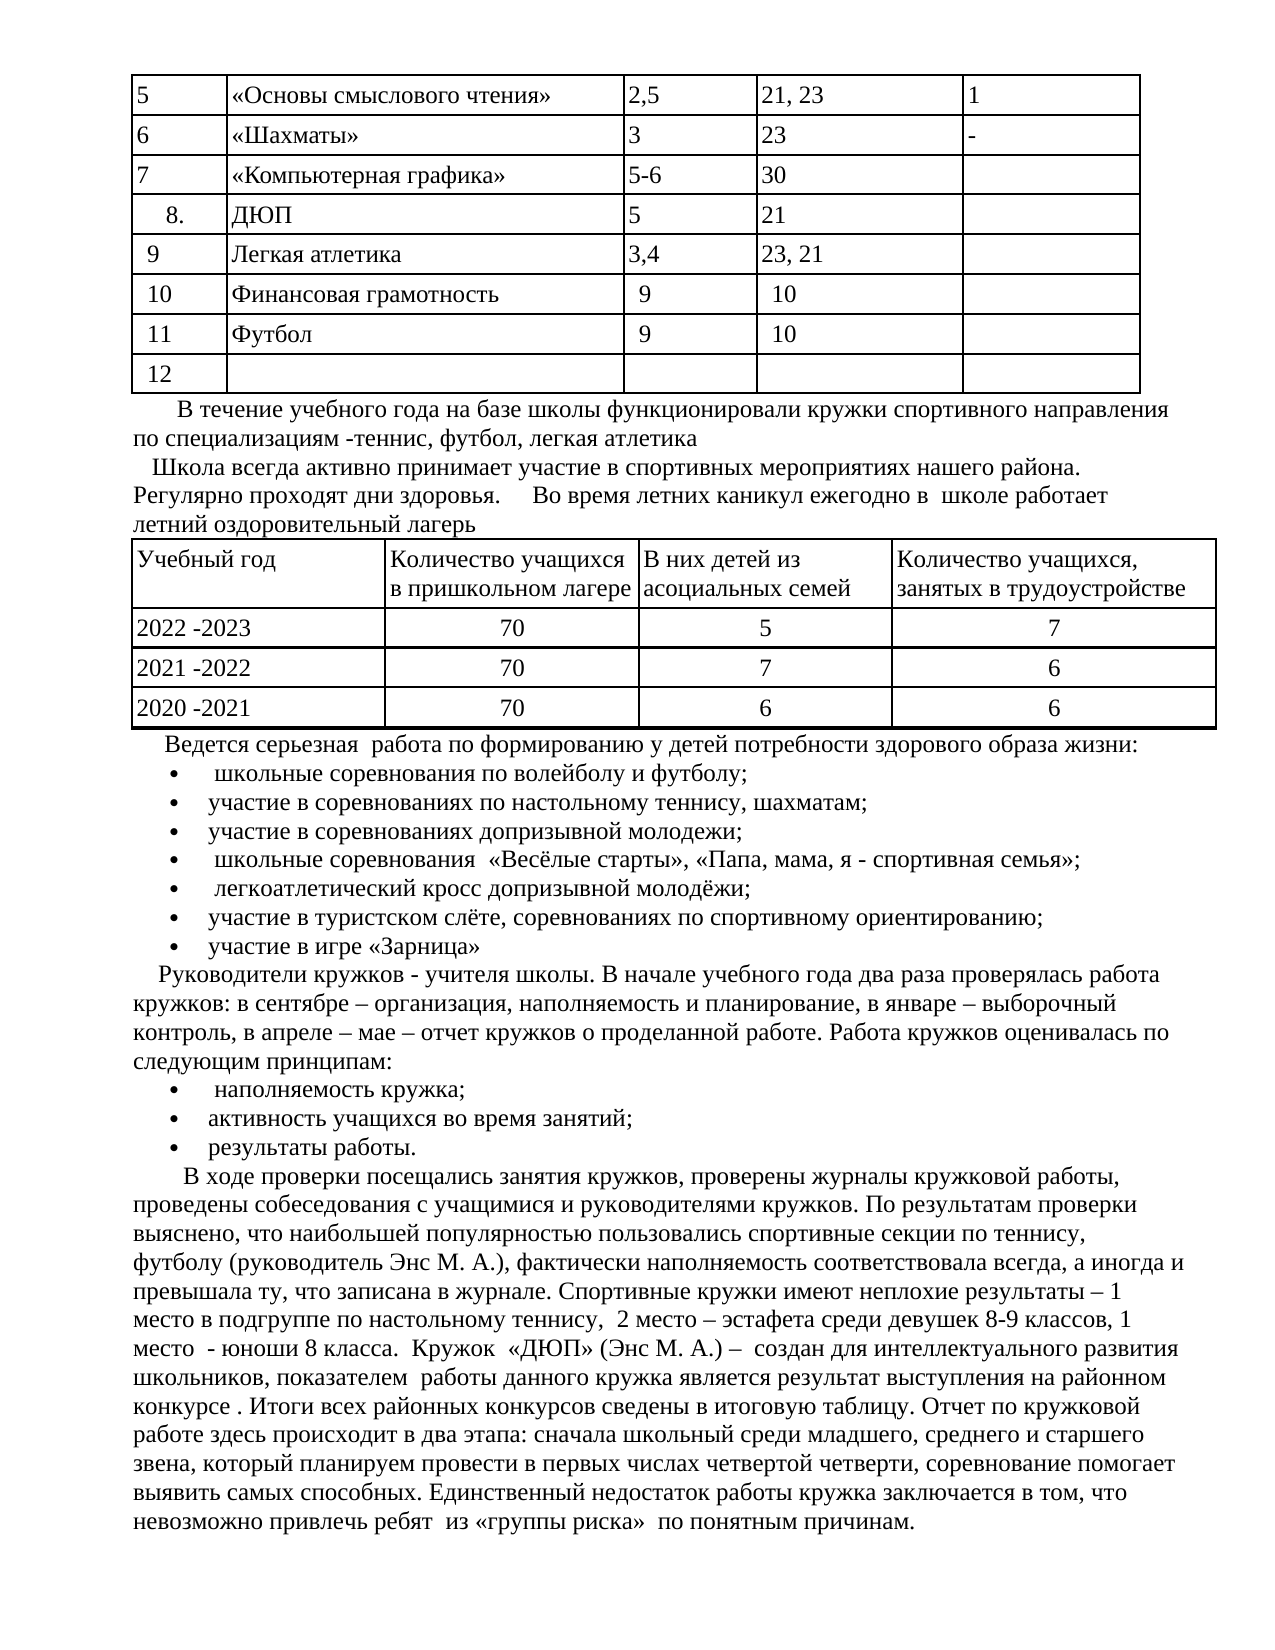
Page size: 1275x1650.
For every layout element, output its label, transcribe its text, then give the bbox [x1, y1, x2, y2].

table_cell 30 [758, 156, 962, 193]
text В ходе проверки посещались занятия кружков, проверены журналы кружковой работы, проведены собеседования с учащимися и руководителями кружков. По результатам проверки выяснено, что наибольшей популярностью пользовались спортивные секции по теннису, футболу (руководитель Энс М. А.), фактически наполняемость соответствовала всегда, а иногда и превышала ту, что записана в журнале. Спортивные кружки имеют неплохие результаты – 1 место в подгруппе по настольному теннису, 2 место – эстафета среди девушек 8-9 классов, 1 место - юноши 8 класса. Кружок «ДЮП» (Энс М. А.) – создан для интеллектуального развития школьников, показателем работы данного кружка является результат выступления на районном конкурсе . Итоги всех районных конкурсов сведены в итоговую таблицу. Отчет по кружковой работе здесь происходит в два этапа: сначала школьный среди младшего, среднего и старшего звена, который планируем провести в первых числах четвертой четверти, соревнование помогает выявить самых способных. Единственный недостаток работы кружка заключается в том, что невозможно привлечь ребят из «группы риска» по понятным причинам. [133, 1161, 1186, 1534]
table_cell 10 [133, 275, 226, 313]
table_cell 8. [133, 195, 226, 233]
table_cell 6 [133, 116, 226, 153]
table_cell 23 [758, 116, 962, 153]
table_cell 2022 -2023 [133, 609, 384, 646]
table_cell [625, 355, 756, 392]
list результаты работы. [170, 1132, 1186, 1161]
table_cell 5 [640, 609, 891, 646]
table_cell - [964, 116, 1139, 153]
table_cell 5 [625, 195, 756, 233]
list активность учащихся во время занятий; [170, 1103, 1186, 1132]
table_cell Легкая атлетика [228, 235, 623, 273]
table_cell 7 [893, 609, 1215, 646]
table_cell 70 [386, 688, 638, 726]
table_header Количество учащихся, занятых в трудоустройстве [893, 540, 1215, 607]
table_header Количество учащихся в пришкольном лагере [386, 540, 638, 607]
table_cell «Основы смыслового чтения» [228, 76, 623, 114]
text Руководители кружков - учителя школы. В начале учебного года два раза проверялась работа кружков: в сентябре – организация, наполняемость и планирование, в январе – выборочный контроль, в апреле – мае – отчет кружков о проделанной работе. Работа кружков оценивалась по следующим принципам: [133, 959, 1186, 1074]
table_cell «Шахматы» [228, 116, 623, 153]
table_header Учебный год [133, 540, 384, 607]
table_cell 6 [640, 688, 891, 726]
table_cell 21 [758, 195, 962, 233]
text Ведется серьезная работа по формированию у детей потребности здорового образа жизни: [133, 730, 1186, 758]
table_cell [228, 355, 623, 392]
table_cell [964, 315, 1139, 352]
table_cell 9 [625, 275, 756, 313]
table_cell 2021 -2022 [133, 649, 384, 686]
table_cell 5 [133, 76, 226, 114]
table_cell 9 [625, 315, 756, 352]
table_cell ДЮП [228, 195, 623, 233]
table_cell [964, 156, 1139, 193]
table_cell Финансовая грамотность [228, 275, 623, 313]
table_cell 12 [133, 355, 226, 392]
table_cell 3,4 [625, 235, 756, 273]
table_cell [964, 195, 1139, 233]
table_cell 7 [640, 649, 891, 686]
text Школа всегда активно принимает участие в спортивных мероприятиях нашего района. Регулярно проходят дни здоровья. Во время летних каникул ежегодно в школе работает летний оздоровительный лагерь [133, 452, 1186, 538]
table_cell 6 [893, 688, 1215, 726]
table_cell 70 [386, 649, 638, 686]
list легкоатлетический кросс допризывной молодёжи; [170, 873, 1186, 902]
table_cell 7 [133, 156, 226, 193]
table_cell 10 [758, 315, 962, 352]
table_cell 5-6 [625, 156, 756, 193]
table_cell [964, 235, 1139, 273]
table_cell [758, 355, 962, 392]
table_cell 21, 23 [758, 76, 962, 114]
table_cell [964, 275, 1139, 313]
list участие в соревнованиях по настольному теннису, шахматам; [170, 787, 1186, 816]
table_header В них детей из асоциальных семей [640, 540, 891, 607]
table_cell 6 [893, 649, 1215, 686]
list участие в соревнованиях допризывной молодежи; [170, 816, 1186, 844]
list школьные соревнования «Весёлые старты», «Папа, мама, я - спортивная семья»; [170, 844, 1186, 873]
table_cell «Компьютерная графика» [228, 156, 623, 193]
table_cell 11 [133, 315, 226, 352]
table_cell [964, 355, 1139, 392]
list участие в туристском слёте, соревнованиях по спортивному ориентированию; [170, 902, 1186, 931]
list участие в игре «Зарница» [170, 931, 1186, 959]
table_cell 2,5 [625, 76, 756, 114]
table_cell 1 [964, 76, 1139, 114]
table_cell 2020 -2021 [133, 688, 384, 726]
table_cell 3 [625, 116, 756, 153]
text В течение учебного года на базе школы функционировали кружки спортивного направления по специализациям -теннис, футбол, легкая атлетика [133, 394, 1186, 452]
table_cell Футбол [228, 315, 623, 352]
list школьные соревнования по волейболу и футболу; [170, 758, 1186, 787]
table_cell 23, 21 [758, 235, 962, 273]
table_cell 9 [133, 235, 226, 273]
list наполняемость кружка; [170, 1074, 1186, 1103]
table_cell 10 [758, 275, 962, 313]
table_cell 70 [386, 609, 638, 646]
